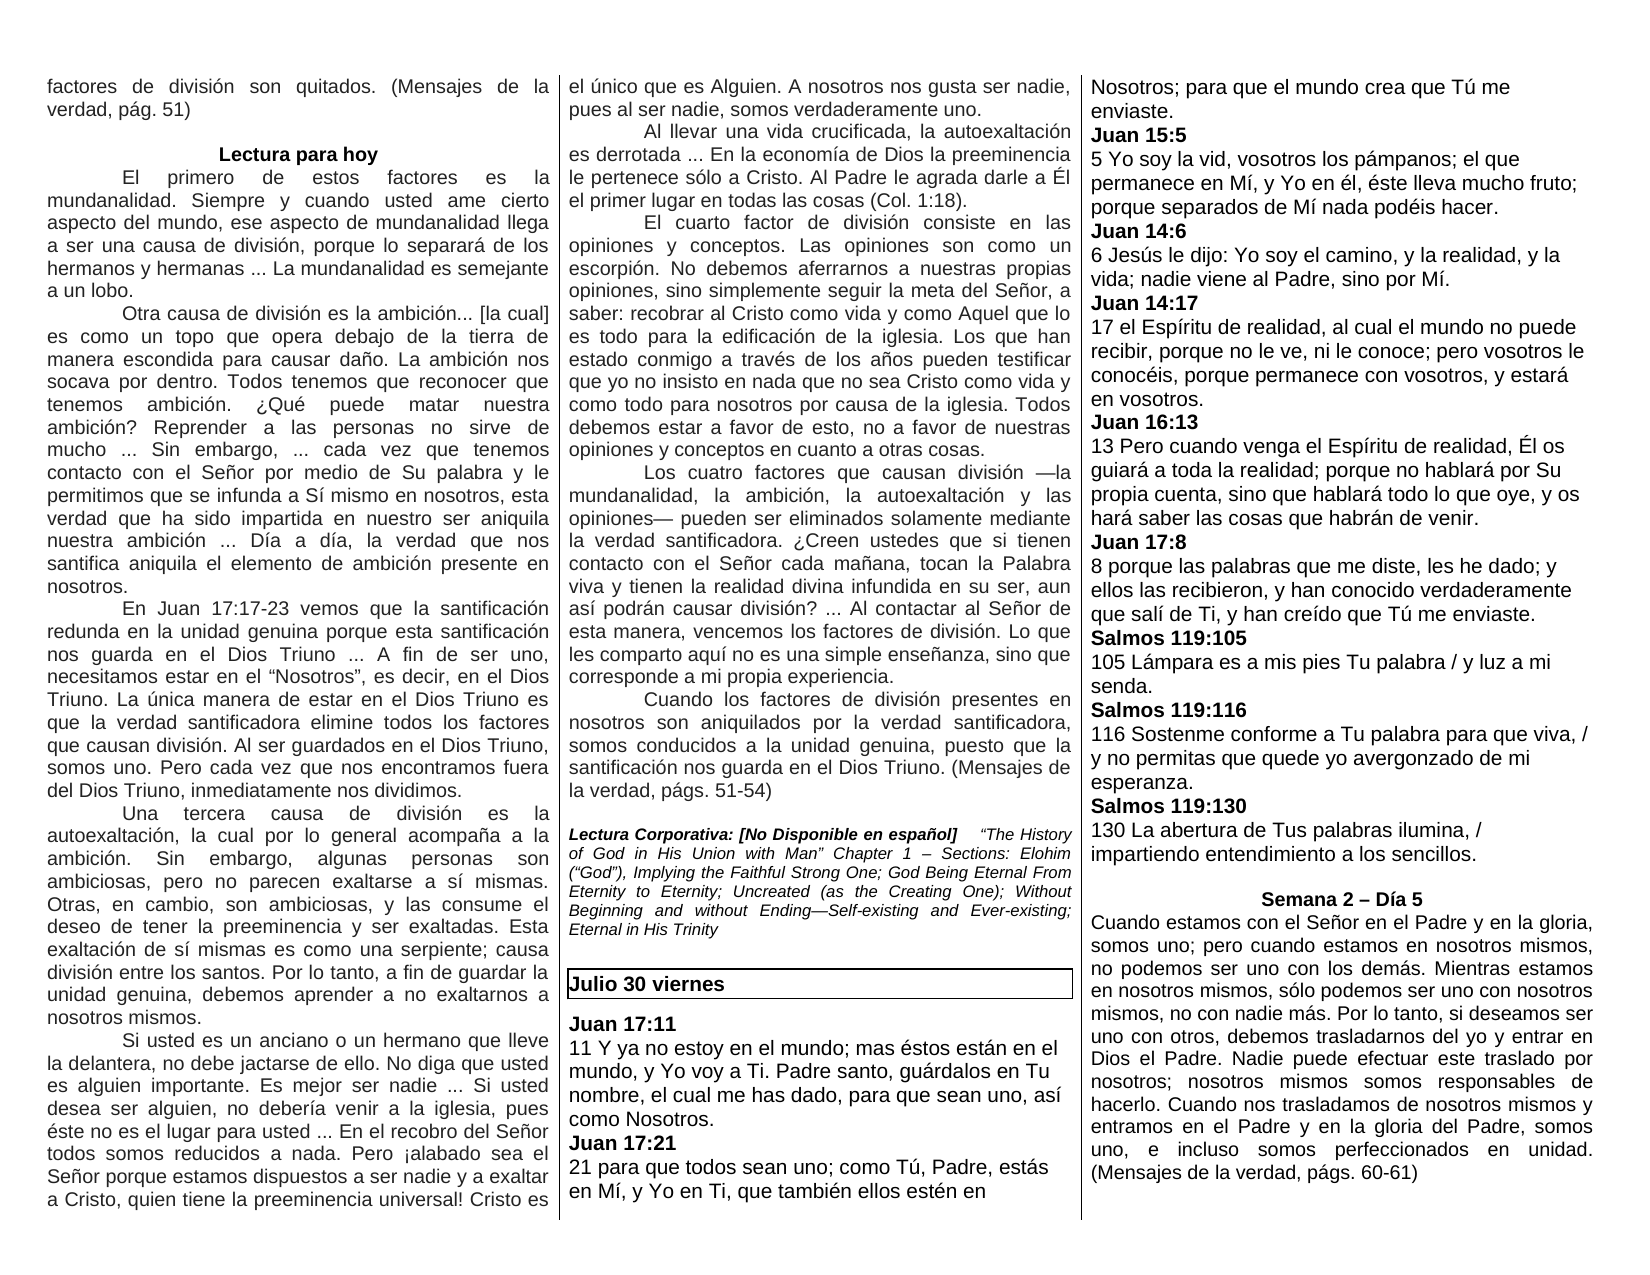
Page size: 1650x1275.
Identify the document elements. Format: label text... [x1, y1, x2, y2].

text Juan 17:21 [569, 1131, 1072, 1155]
text Al llevar una vida crucificada, la autoexaltación es derrotada ... En la economía de Dios la preeminencia le pertenece sólo a Cristo. Al Padre le agrada darle a Él el primer lugar en todas las cosas (Col. 1:18). [569, 120, 1072, 211]
text En Juan 17:17-23 vemos que la santificación redunda en la unidad genuina porque esta santificación nos guarda en el Dios Triuno ... A fin de ser uno, necesitamos estar en el “Nosotros”, es decir, en el Dios Triuno. La única manera de estar en el Dios Triuno es que la verdad santificadora elimine todos los factores que causan división. Al ser guardados en el Dios Triuno, somos uno. Pero cada vez que nos encontramos fuera del Dios Triuno, inmediatamente nos dividimos. [47, 597, 550, 802]
text Juan 16:13 [1091, 410, 1594, 434]
text 105 Lámpara es a mis pies Tu palabra / y luz a mi senda. [1091, 650, 1594, 698]
text El cuarto factor de división consiste en las opiniones y conceptos. Las opiniones son como un escorpión. No debemos aferrarnos a nuestras propias opiniones, sino simplemente seguir la meta del Señor, a saber: recobrar al Cristo como vida y como Aquel que lo es todo para la edificación de la iglesia. Los que han estado conmigo a través de los años pueden testificar que yo no insisto en nada que no sea Cristo como vida y como todo para nosotros por causa de la iglesia. Todos debemos estar a favor de esto, no a favor de nuestras opiniones y conceptos en cuanto a otras cosas. [569, 211, 1072, 461]
text Semana 2 – Día 5 [1091, 888, 1594, 911]
text 17 el Espíritu de realidad, al cual el mundo no puede recibir, porque no le ve, ni le conoce; pero vosotros le conocéis, porque permanece con vosotros, y estará en vosotros. [1091, 314, 1594, 410]
text 6 Jesús le dijo: Yo soy el camino, y la realidad, y la vida; nadie viene al Padre, sino por Mí. [1091, 243, 1594, 291]
text Juan 14:6 [1091, 219, 1594, 243]
text Lectura para hoy [47, 143, 550, 166]
text Juan 17:8 [1091, 530, 1594, 554]
text Juan 14:17 [1091, 291, 1594, 314]
text Juan 17:11 [569, 1011, 1072, 1035]
text Juan 15:5 [1091, 123, 1594, 147]
text Una tercera causa de división es la autoexaltación, la cual por lo general acompaña a la ambición. Sin embargo, algunas personas son ambiciosas, pero no parecen exaltarse a sí mismas. Otras, en cambio, son ambiciosas, y las consume el deseo de tener la preeminencia y ser exaltadas. Esta exaltación de sí mismas es como una serpiente; causa división entre los santos. Por lo tanto, a fin de guardar la unidad genuina, debemos aprender a no exaltarnos a nosotros mismos. [47, 802, 550, 1029]
text 13 Pero cuando venga el Espíritu de realidad, Él os guiará a toda la realidad; porque no hablará por Su propia cuenta, sino que hablará todo lo que oye, y os hará saber las cosas que habrán de venir. [1091, 434, 1594, 530]
text Lectura Corporativa: [No Disponible en español] “The History of God in His Union with Man” Chapter 1 – Sections: Elohim (“God”), Implying the Faithful Strong One; God Being Eternal From Eternity to Eternity; Uncreated (as the Creating One); Without Beginning and without Ending—Self-existing and Ever-existing; Eternal in His Trinity [569, 824, 1072, 939]
text Julio 30 viernes [569, 970, 1072, 998]
text 8 porque las palabras que me diste, les he dado; y ellos las recibieron, y han conocido verdaderamente que salí de Ti, y han creído que Tú me enviaste. [1091, 554, 1594, 626]
text 5 Yo soy la vid, vosotros los pámpanos; el que permanece en Mí, y Yo en él, éste lleva mucho fruto; porque separados de Mí nada podéis hacer. [1091, 147, 1594, 219]
text Salmos 119:105 [1091, 626, 1594, 650]
text Cuando estamos con el Señor en el Padre y en la gloria, somos uno; pero cuando estamos en nosotros mismos, no podemos ser uno con los demás. Mientras estamos en nosotros mismos, sólo podemos ser uno con nosotros mismos, no con nadie más. Por lo tanto, si deseamos ser uno con otros, debemos trasladarnos del yo y entrar en Dios el Padre. Nadie puede efectuar este traslado por nosotros; nosotros mismos somos responsables de hacerlo. Cuando nos trasladamos de nosotros mismos y entramos en el Padre y en la gloria del Padre, somos uno, e incluso somos perfeccionados en unidad. (Mensajes de la verdad, págs. 60-61) [1091, 911, 1594, 1183]
text 21 para que todos sean uno; como Tú, Padre, estás en Mí, y Yo en Ti, que también ellos estén en Nosotros; para que el mundo crea que Tú me enviaste. [569, 1155, 1072, 1203]
text El primero de estos factores es la mundanalidad. Siempre y cuando usted ame cierto aspecto del mundo, ese aspecto de mundanalidad llega a ser una causa de división, porque lo separará de los hermanos y hermanas ... La mundanalidad es semejante a un lobo. [47, 166, 550, 302]
text Salmos 119:130 [1091, 794, 1594, 818]
text Otra causa de división es la ambición... [la cual] es como un topo que opera debajo de la tierra de manera escondida para causar daño. La ambición nos socava por dentro. Todos tenemos que reconocer que tenemos ambición. ¿Qué puede matar nuestra ambición? Reprender a las personas no sirve de mucho ... Sin embargo, ... cada vez que tenemos contacto con el Señor por medio de Su palabra y le permitimos que se infunda a Sí mismo en nosotros, esta verdad que ha sido impartida en nuestro ser aniquila nuestra ambición ... Día a día, la verdad que nos santifica aniquila el elemento de ambición presente en nosotros. [47, 302, 550, 597]
text 116 Sostenme conforme a Tu palabra para que viva, / y no permitas que quede yo avergonzado de mi esperanza. [1091, 722, 1594, 794]
text Si usted es un anciano o un hermano que lleve la delantera, no debe jactarse de ello. No diga que usted es alguien importante. Es mejor ser nadie ... Si usted desea ser alguien, no debería venir a la iglesia, pues éste no es el lugar para usted ... En el recobro del Señor todos somos reducidos a nada. Pero ¡alabado sea el Señor porque estamos dispuestos a ser nadie y a exaltar a Cristo, quien tiene la preeminencia universal! Cristo es el único que es Alguien. A nosotros nos gusta ser nadie, pues al ser nadie, somos verdaderamente uno. [47, 1029, 550, 1210]
text Los cuatro factores que causan división —la mundanalidad, la ambición, la autoexaltación y las opiniones— pueden ser eliminados solamente mediante la verdad santificadora. ¿Creen ustedes que si tienen contacto con el Señor cada mañana, tocan la Palabra viva y tienen la realidad divina infundida en su ser, aun así podrán causar división? ... Al contactar al Señor de esta manera, vencemos los factores de división. Lo que les comparto aquí no es una simple enseñanza, sino que corresponde a mi propia experiencia. [569, 461, 1072, 688]
text 130 La abertura de Tus palabras ilumina, / impartiendo entendimiento a los sencillos. [1091, 818, 1594, 866]
text 21 para que todos sean uno; como Tú, Padre, estás en Mí, y Yo en Ti, que también ellos estén en Nosotros; para que el mundo crea que Tú me enviaste. [1091, 75, 1594, 123]
text Salmos 119:116 [1091, 698, 1594, 722]
text 11 Y ya no estoy en el mundo; mas éstos están en el mundo, y Yo voy a Ti. Padre santo, guárdalos en Tu nombre, el cual me has dado, para que sean uno, así como Nosotros. [569, 1035, 1072, 1131]
text Cuando los factores de división presentes en nosotros son aniquilados por la verdad santificadora, somos conducidos a la unidad genuina, puesto que la santificación nos guarda en el Dios Triuno. (Mensajes de la verdad, págs. 51-54) [569, 688, 1072, 802]
